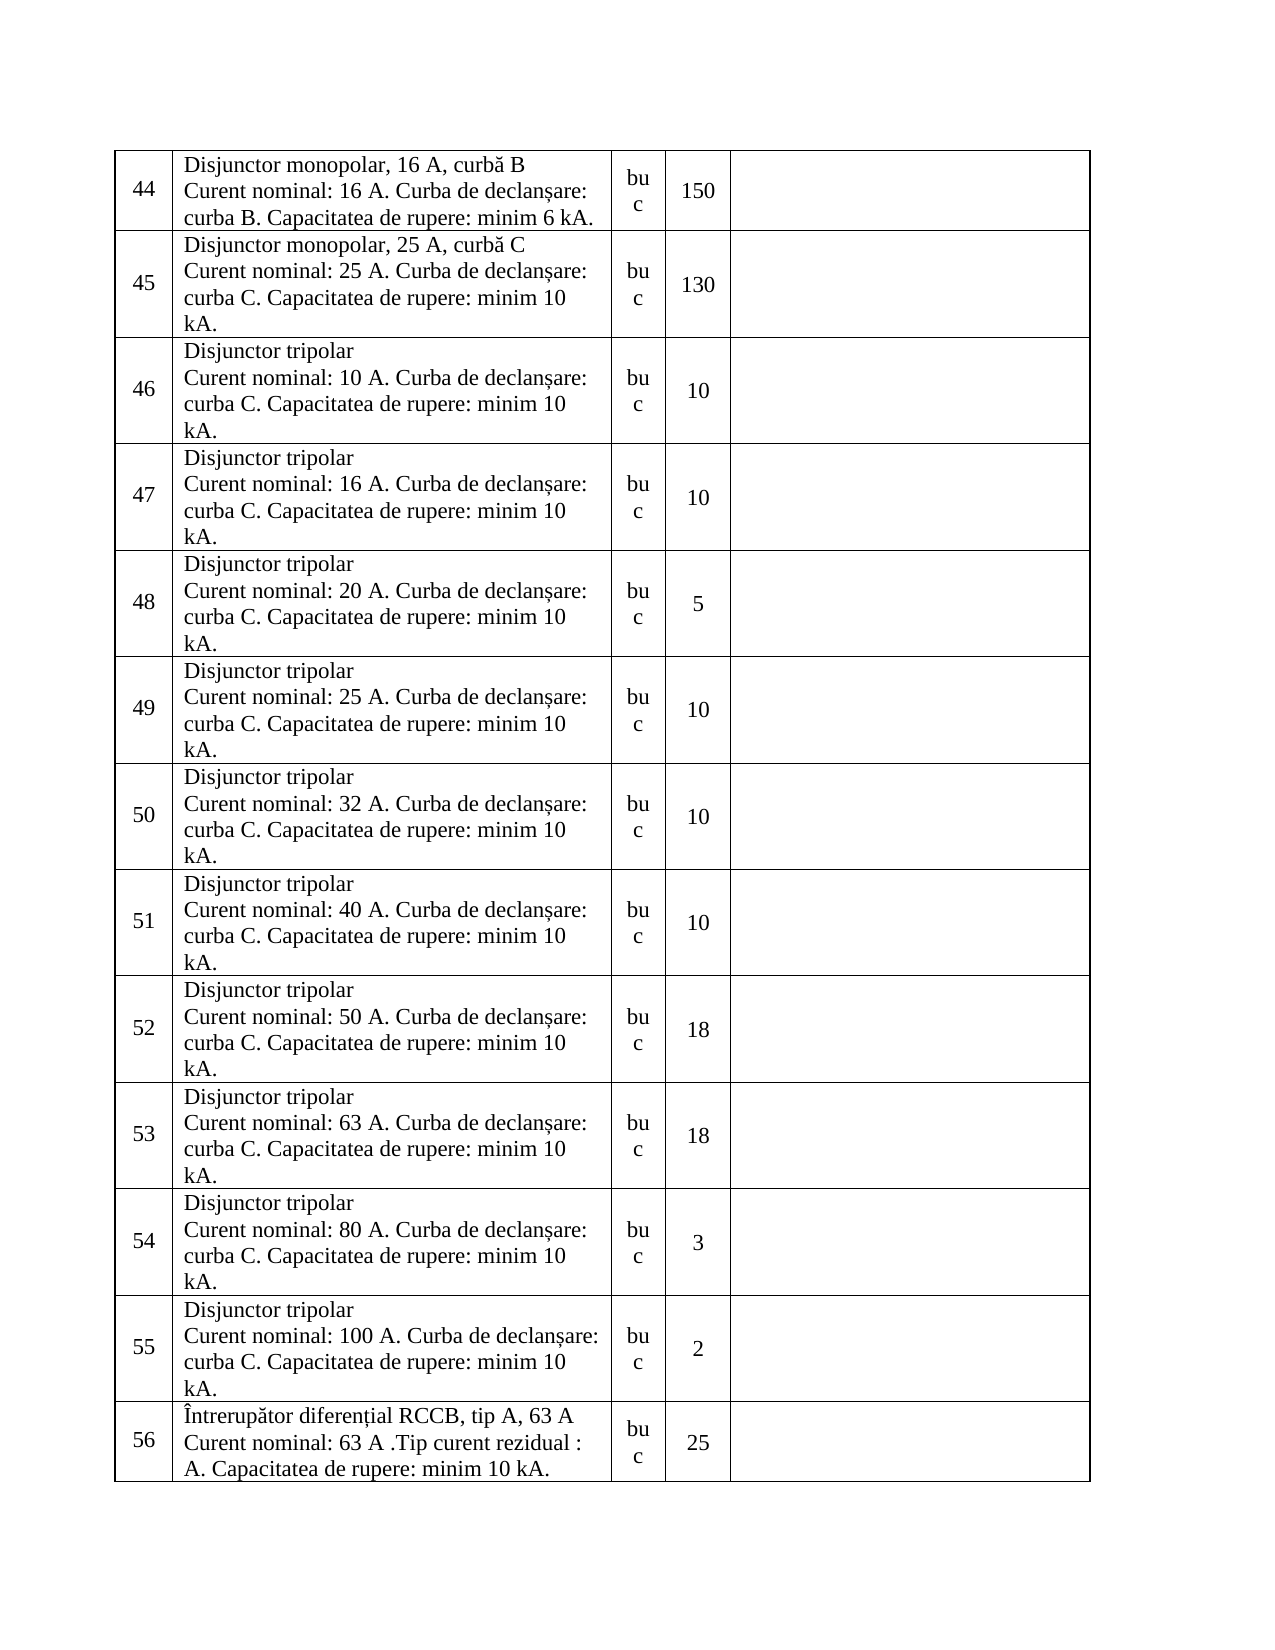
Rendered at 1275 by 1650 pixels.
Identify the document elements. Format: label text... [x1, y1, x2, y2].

table_cell 50 [116, 764, 172, 869]
table_cell buc [612, 338, 665, 443]
table_cell Disjunctor tripolar Curent nominal: 100 A. Curba de declanșare: curba C. Capacitatea de rupere: minim 10 kA. [173, 1296, 611, 1401]
table_cell 10 [666, 444, 730, 549]
table_cell 150 [666, 151, 730, 230]
table_cell 51 [116, 870, 172, 975]
table_cell buc [612, 551, 665, 656]
table_cell 55 [116, 1296, 172, 1401]
table_cell 10 [666, 870, 730, 975]
table_cell Disjunctor tripolar Curent nominal: 63 A. Curba de declanșare: curba C. Capacitatea de rupere: minim 10 kA. [173, 1083, 611, 1188]
table_cell Disjunctor monopolar, 25 A, curbă C Curent nominal: 25 A. Curba de declanșare: curba C. Capacitatea de rupere: minim 10 kA. [173, 231, 611, 337]
table_cell 54 [116, 1189, 172, 1295]
table_cell 56 [116, 1402, 172, 1481]
table_cell 46 [116, 338, 172, 443]
table_cell [731, 1402, 1089, 1481]
table_cell [731, 444, 1089, 549]
table_cell buc [612, 1083, 665, 1188]
table_cell Disjunctor tripolar Curent nominal: 50 A. Curba de declanșare: curba C. Capacitatea de rupere: minim 10 kA. [173, 976, 611, 1082]
table_cell 49 [116, 657, 172, 762]
table_cell buc [612, 151, 665, 230]
table_cell [731, 657, 1089, 762]
table_cell buc [612, 870, 665, 975]
table_cell buc [612, 657, 665, 762]
table_cell buc [612, 764, 665, 869]
table_cell [731, 551, 1089, 656]
table_cell buc [612, 231, 665, 337]
table_cell 44 [116, 151, 172, 230]
table_cell buc [612, 444, 665, 549]
table_cell Întrerupător diferențial RCCB, tip A, 63 A Curent nominal: 63 A .Tip curent rezidual : A. Capacitatea de rupere: minim 10 kA. [173, 1402, 611, 1481]
table_cell 10 [666, 657, 730, 762]
table_cell buc [612, 1296, 665, 1401]
table_cell 47 [116, 444, 172, 549]
table_cell [731, 870, 1089, 975]
table_cell Disjunctor monopolar, 16 A, curbă B Curent nominal: 16 A. Curba de declanșare: curba B. Capacitatea de rupere: minim 6 kA. [173, 151, 611, 230]
table_cell 18 [666, 1083, 730, 1188]
table_cell 3 [666, 1189, 730, 1295]
table_cell Disjunctor tripolar Curent nominal: 32 A. Curba de declanșare: curba C. Capacitatea de rupere: minim 10 kA. [173, 764, 611, 869]
table_cell Disjunctor tripolar Curent nominal: 40 A. Curba de declanșare: curba C. Capacitatea de rupere: minim 10 kA. [173, 870, 611, 975]
table_cell 25 [666, 1402, 730, 1481]
table_cell [731, 764, 1089, 869]
table_cell 52 [116, 976, 172, 1082]
table_cell Disjunctor tripolar Curent nominal: 16 A. Curba de declanșare: curba C. Capacitatea de rupere: minim 10 kA. [173, 444, 611, 549]
table_cell [731, 1083, 1089, 1188]
table_cell buc [612, 1402, 665, 1481]
table_cell 130 [666, 231, 730, 337]
table_cell 5 [666, 551, 730, 656]
table_cell 18 [666, 976, 730, 1082]
table_cell 45 [116, 231, 172, 337]
table_cell [731, 231, 1089, 337]
table_cell [731, 1296, 1089, 1401]
table_cell buc [612, 1189, 665, 1295]
table_cell [731, 1189, 1089, 1295]
table_cell 10 [666, 764, 730, 869]
table_cell [731, 151, 1089, 230]
table_cell Disjunctor tripolar Curent nominal: 20 A. Curba de declanșare: curba C. Capacitatea de rupere: minim 10 kA. [173, 551, 611, 656]
table_cell Disjunctor tripolar Curent nominal: 10 A. Curba de declanșare: curba C. Capacitatea de rupere: minim 10 kA. [173, 338, 611, 443]
table_cell 2 [666, 1296, 730, 1401]
table_cell 10 [666, 338, 730, 443]
table_cell Disjunctor tripolar Curent nominal: 25 A. Curba de declanșare: curba C. Capacitatea de rupere: minim 10 kA. [173, 657, 611, 762]
table_cell Disjunctor tripolar Curent nominal: 80 A. Curba de declanșare: curba C. Capacitatea de rupere: minim 10 kA. [173, 1189, 611, 1295]
table_cell buc [612, 976, 665, 1082]
table_cell [731, 338, 1089, 443]
table_cell 53 [116, 1083, 172, 1188]
table_cell [731, 976, 1089, 1082]
table_cell 48 [116, 551, 172, 656]
